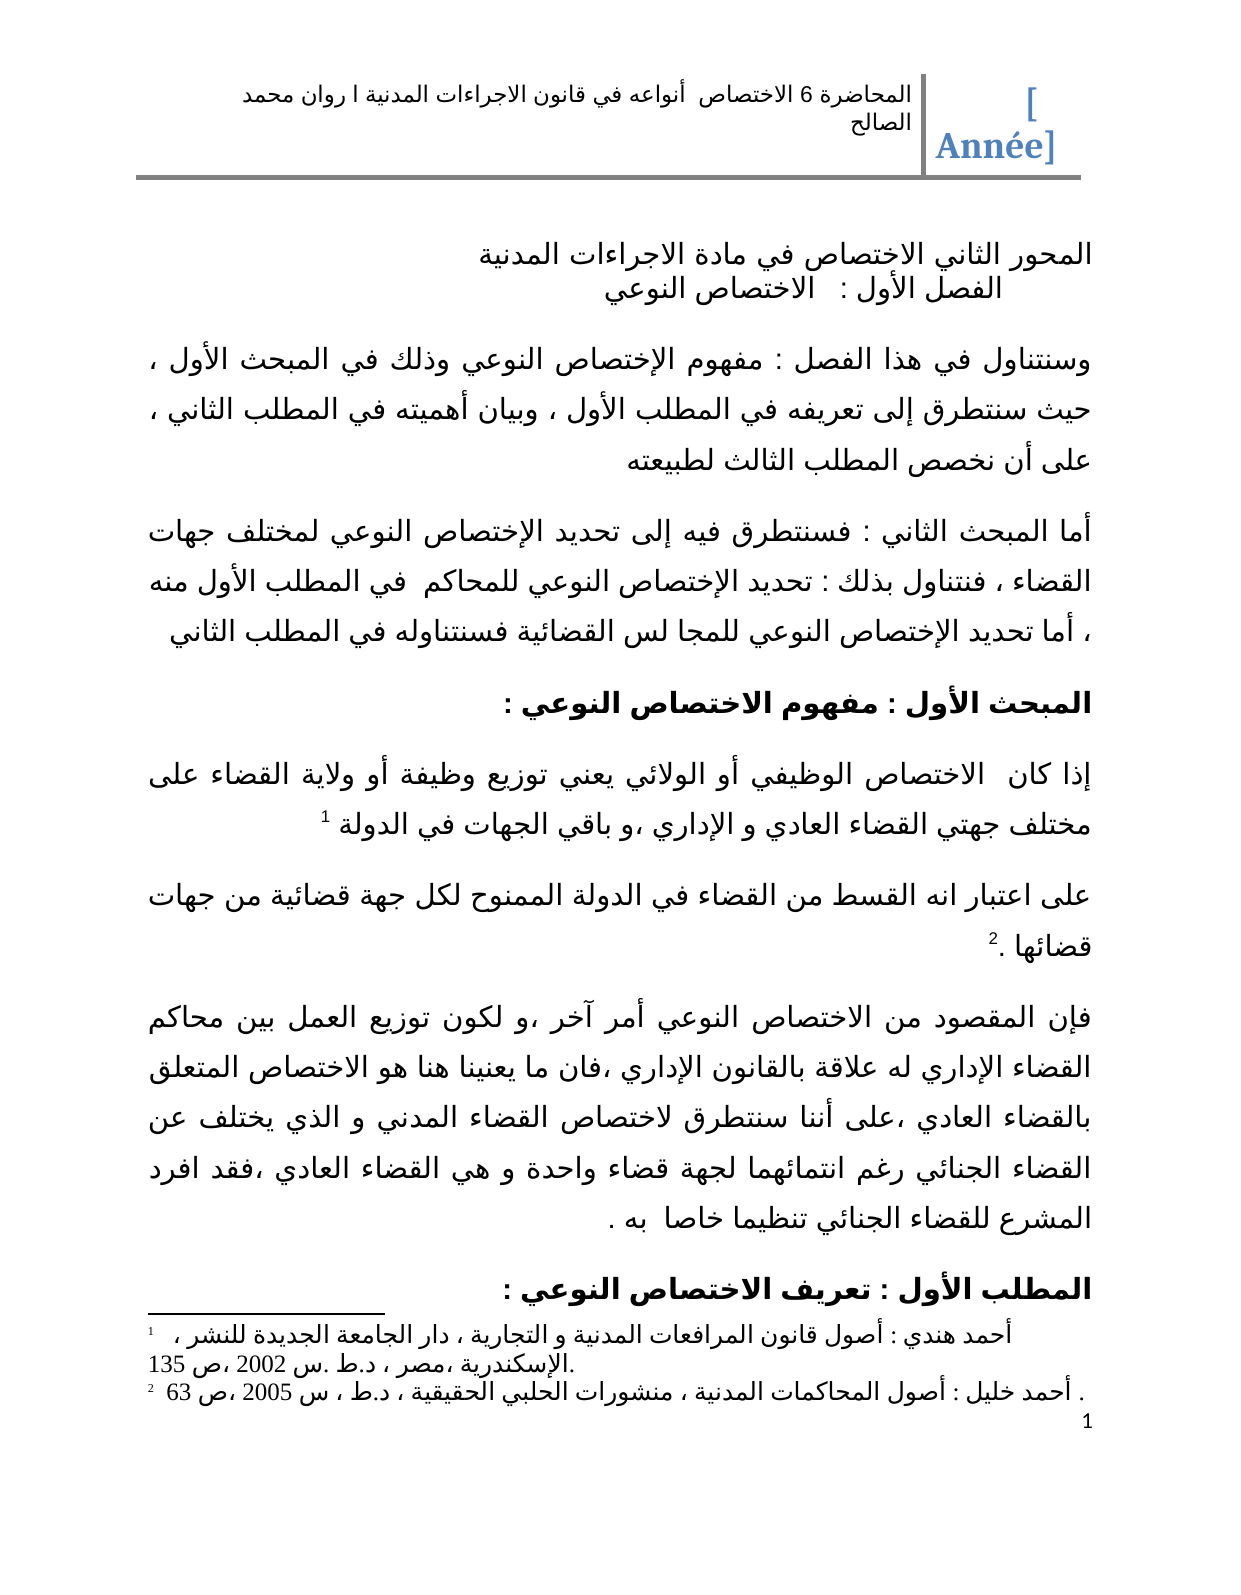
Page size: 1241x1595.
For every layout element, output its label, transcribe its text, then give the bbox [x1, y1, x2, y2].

text المطلب الأول : تعريف الاختصاص النوعي : [148, 1272, 1093, 1306]
text إذا كان الاختصاص الوظيفي أو الولائي يعني توزيع وظيفة أو ولاية القضاء على مختلف جهتي القضاء العادي و الإداري ،و باقي الجهات في الدولة [148, 757, 1093, 841]
text أما المبحث الثاني : فسنتطرق فيه إلى تحديد الإختصاص النوعي لمختلف جهات القضاء ، فنتناول بذلك : تحديد الإختصاص النوعي للمحاكم في المطلب الأول منه ، أما تحديد الإختصاص النوعي للمجا لس القضائية فسنتناوله في المطلب الثاني [148, 514, 1093, 648]
text على اعتبار انه القسط من القضاء في الدولة الممنوح لكل جهة قضائية من جهات قضائها . [148, 878, 1093, 962]
text المحور الثاني الاختصاص في مادة الاجراءات المدنية [148, 237, 1093, 271]
text الفصل الأول : الاختصاص النوعي [148, 271, 1093, 304]
text المبحث الأول : مفهوم الاختصاص النوعي : [148, 686, 1093, 719]
text فإن المقصود من الاختصاص النوعي أمر آخر ،و لكون توزيع العمل بين محاكم القضاء الإداري له علاقة بالقانون الإداري ،فان ما يعنينا هنا هو الاختصاص المتعلق بالقضاء العادي ،على أننا سنتطرق لاختصاص القضاء المدني و الذي يختلف عن القضاء الجنائي رغم انتمائهما لجهة قضاء واحدة و هي القضاء العادي ،فقد افرد المشرع للقضاء الجنائي تنظيما خاصا به . [148, 1000, 1093, 1234]
text وسنتناول في هذا الفصل : مفهوم الإختصاص النوعي وذلك في المبحث الأول ، حيث سنتطرق إلى تعريفه في المطلب الأول ، وبيان أهميته في المطلب الثاني ، على أن نخصص المطلب الثالث لطبيعته [148, 342, 1093, 476]
